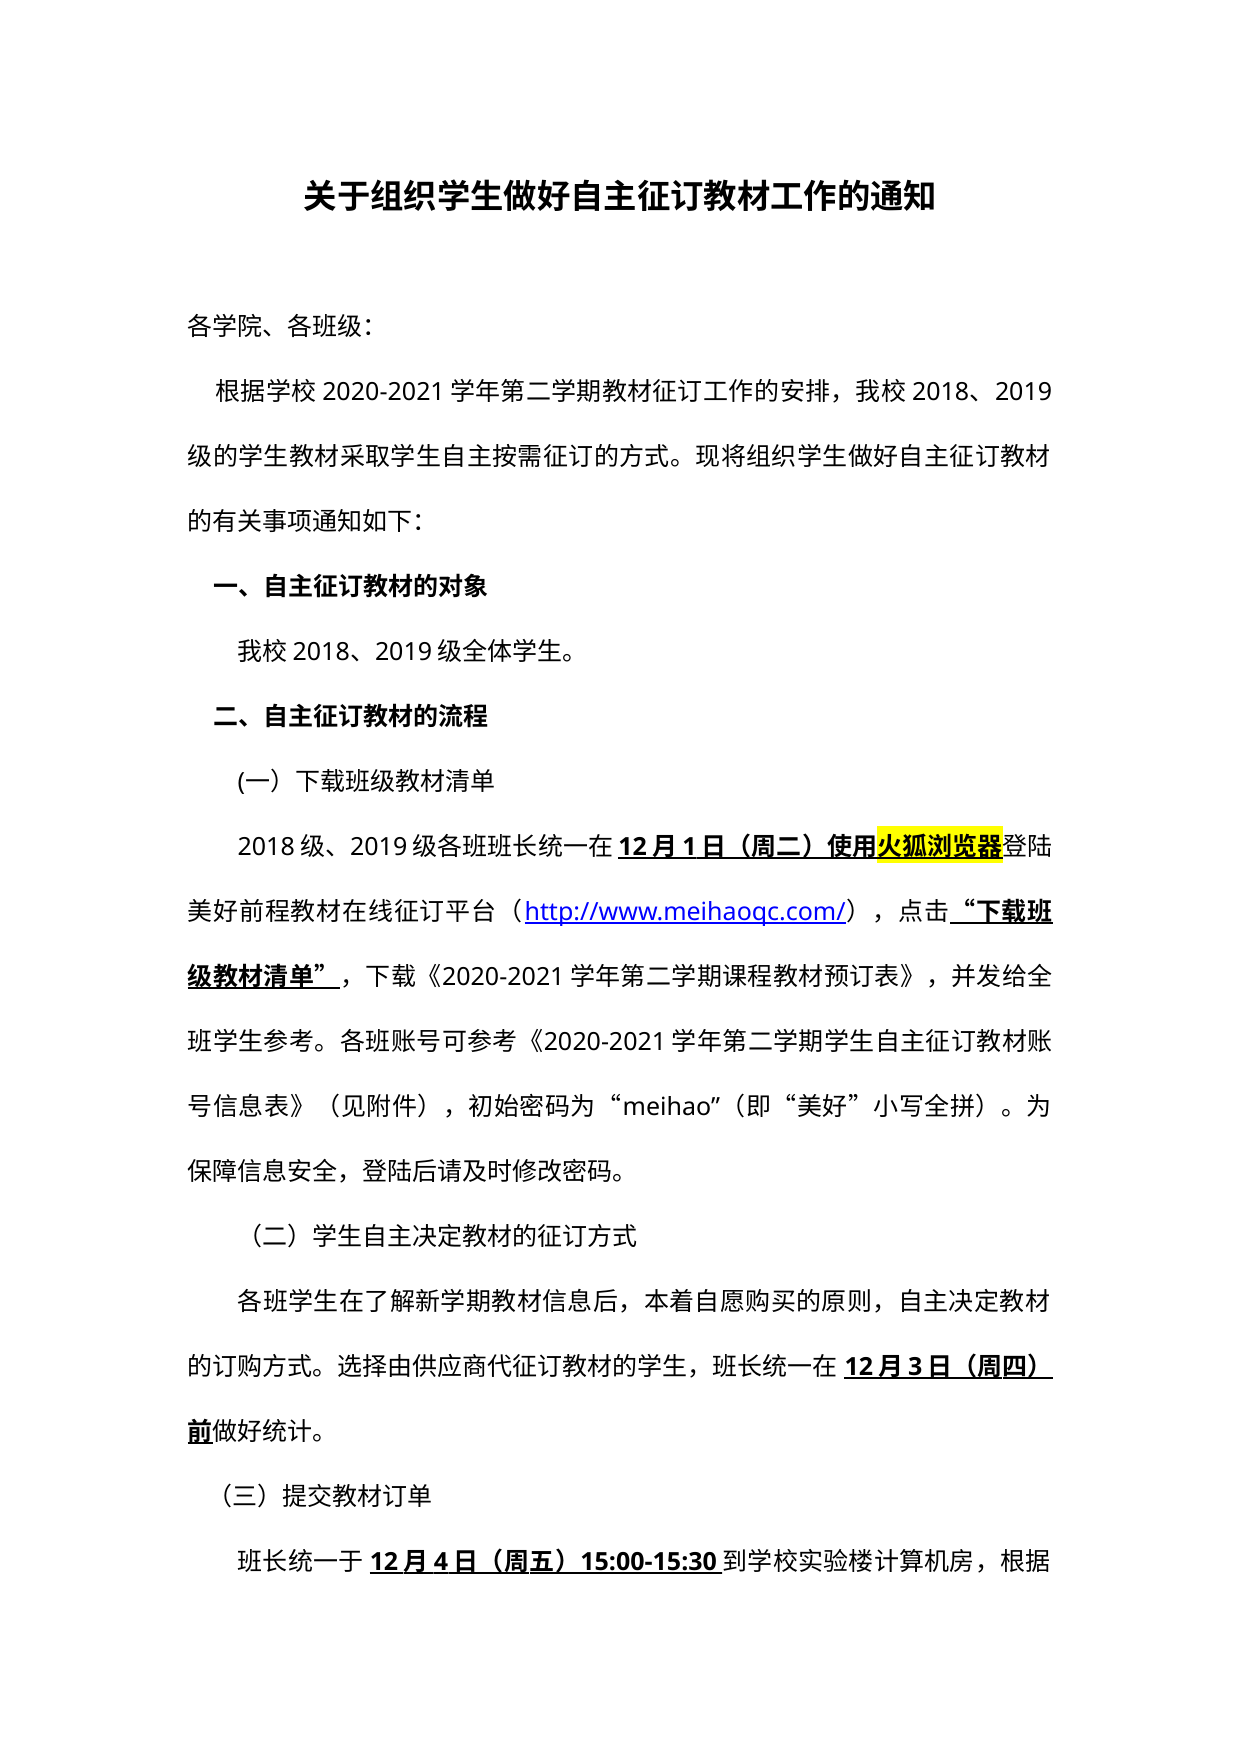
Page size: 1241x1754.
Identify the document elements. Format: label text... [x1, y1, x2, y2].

text 关于组织学生做好自主征订教材工作的通知 [187, 162, 1053, 227]
text 各班学生在了解新学期教材信息后，本着自愿购买的原则，自主决定教材的订购方式。选择由供应商代征订教材的学生，班长统一在12月3日（周四）前做好统计。 [187, 1267, 1053, 1462]
text 各学院、各班级： [187, 292, 1053, 357]
text 根据学校2020-2021学年第二学期教材征订工作的安排，我校2018、2019级的学生教材采取学生自主按需征订的方式。现将组织学生做好自主征订教材的有关事项通知如下： [187, 357, 1053, 552]
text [187, 1527, 1053, 1592]
text 2018级、2019级各班班长统一在12月1日（周二）使用火狐浏览器登陆美好前程教材在线征订平台（http://www.meihaoqc.com/），点击“下载班级教材清单”，下载《2020-2021学年第二学期课程教材预订表》，并发给全班学生参考。各班账号可参考《2020-2021学年第二学期学生自主征订教材账号信息表》（见附件），初始密码为“meihao”（即“美好”小写全拼）。为保障信息安全，登陆后请及时修改密码。 [187, 812, 1053, 1202]
text 二、自主征订教材的流程 [187, 682, 1053, 747]
list （二）学生自主决定教材的征订方式 [187, 1202, 1053, 1267]
text (一）下载班级教材清单 [187, 747, 1053, 812]
text 我校2018、2019级全体学生。 [187, 617, 1053, 682]
text 一、自主征订教材的对象 [187, 552, 1053, 617]
text （三）提交教材订单 [187, 1462, 1053, 1527]
